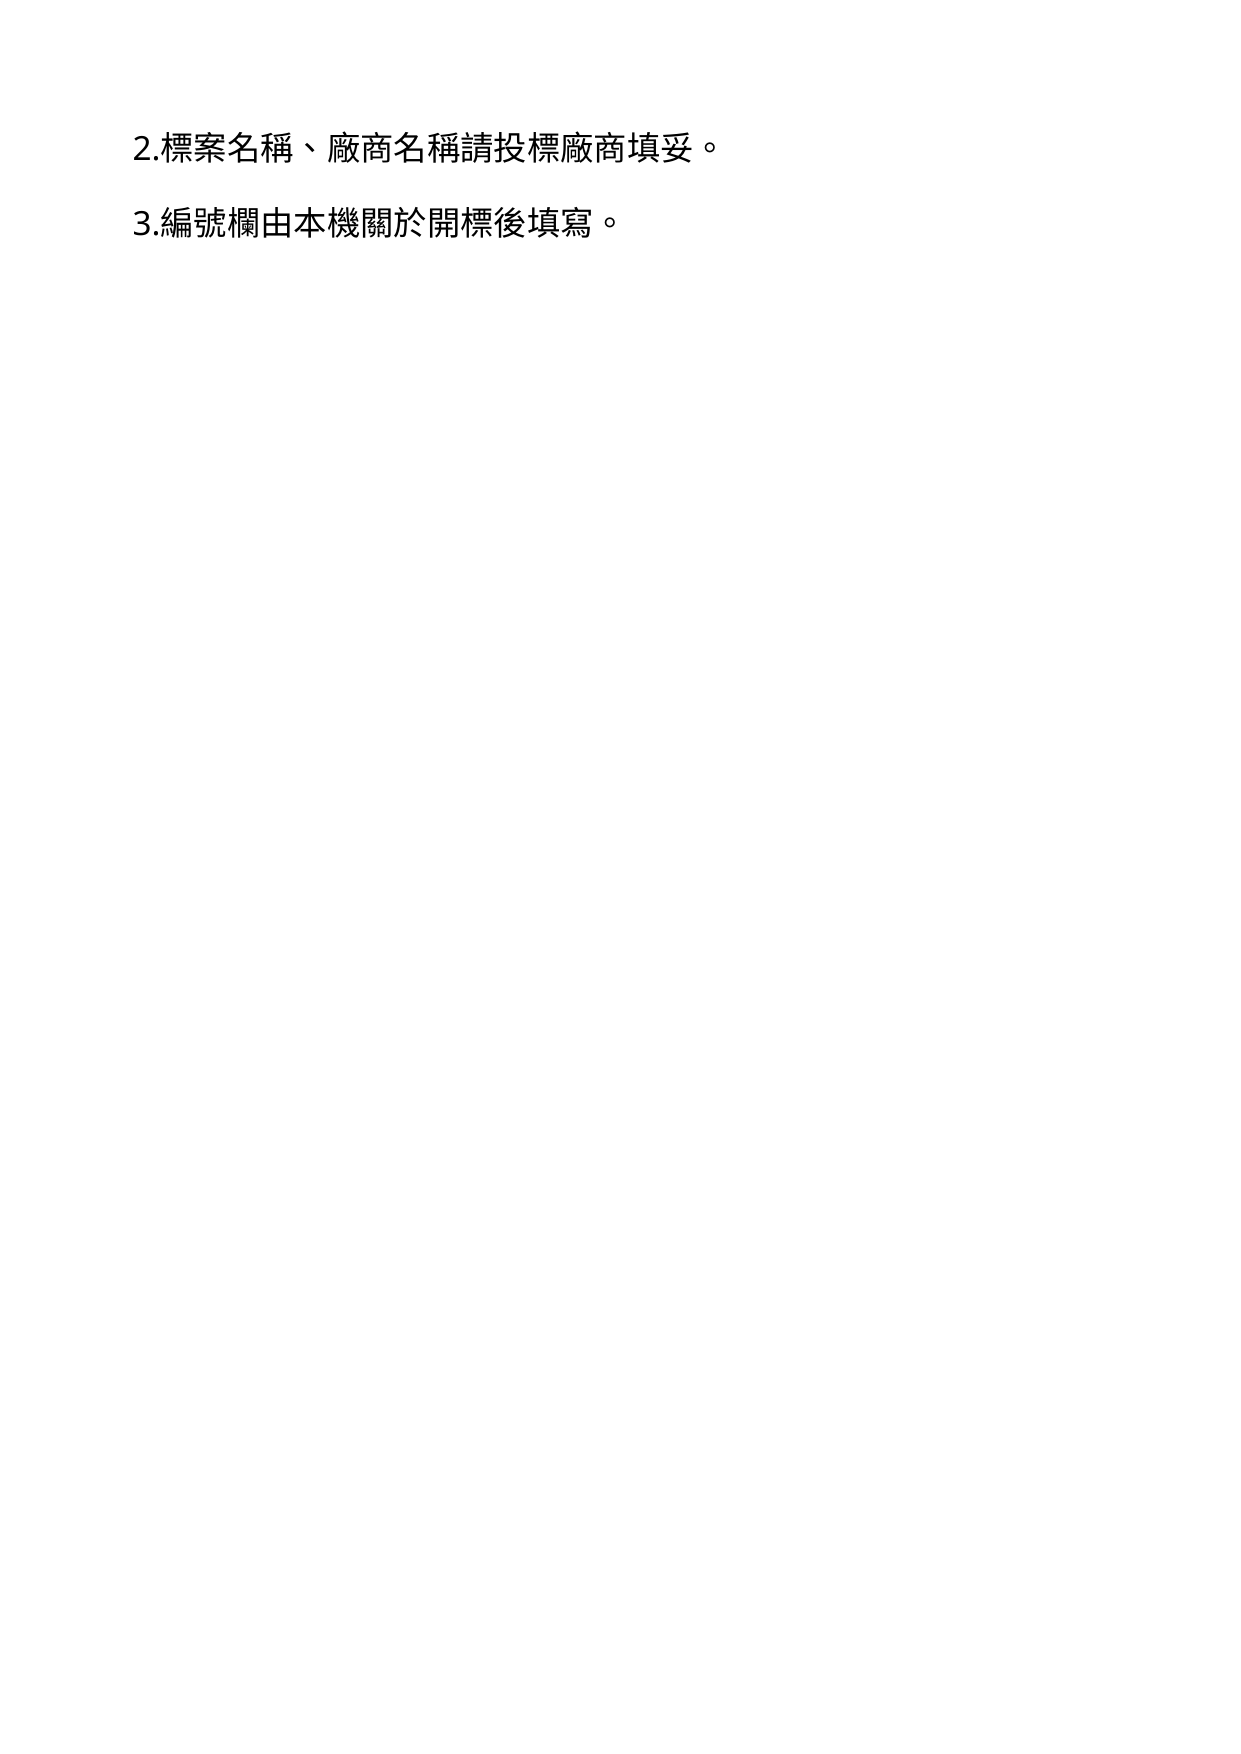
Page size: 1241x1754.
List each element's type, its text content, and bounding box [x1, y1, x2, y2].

text 3.編號欄由本機關於開標後填寫。 [106, 183, 1134, 258]
text 2.標案名稱、廠商名稱請投標廠商填妥。 [106, 108, 1126, 183]
